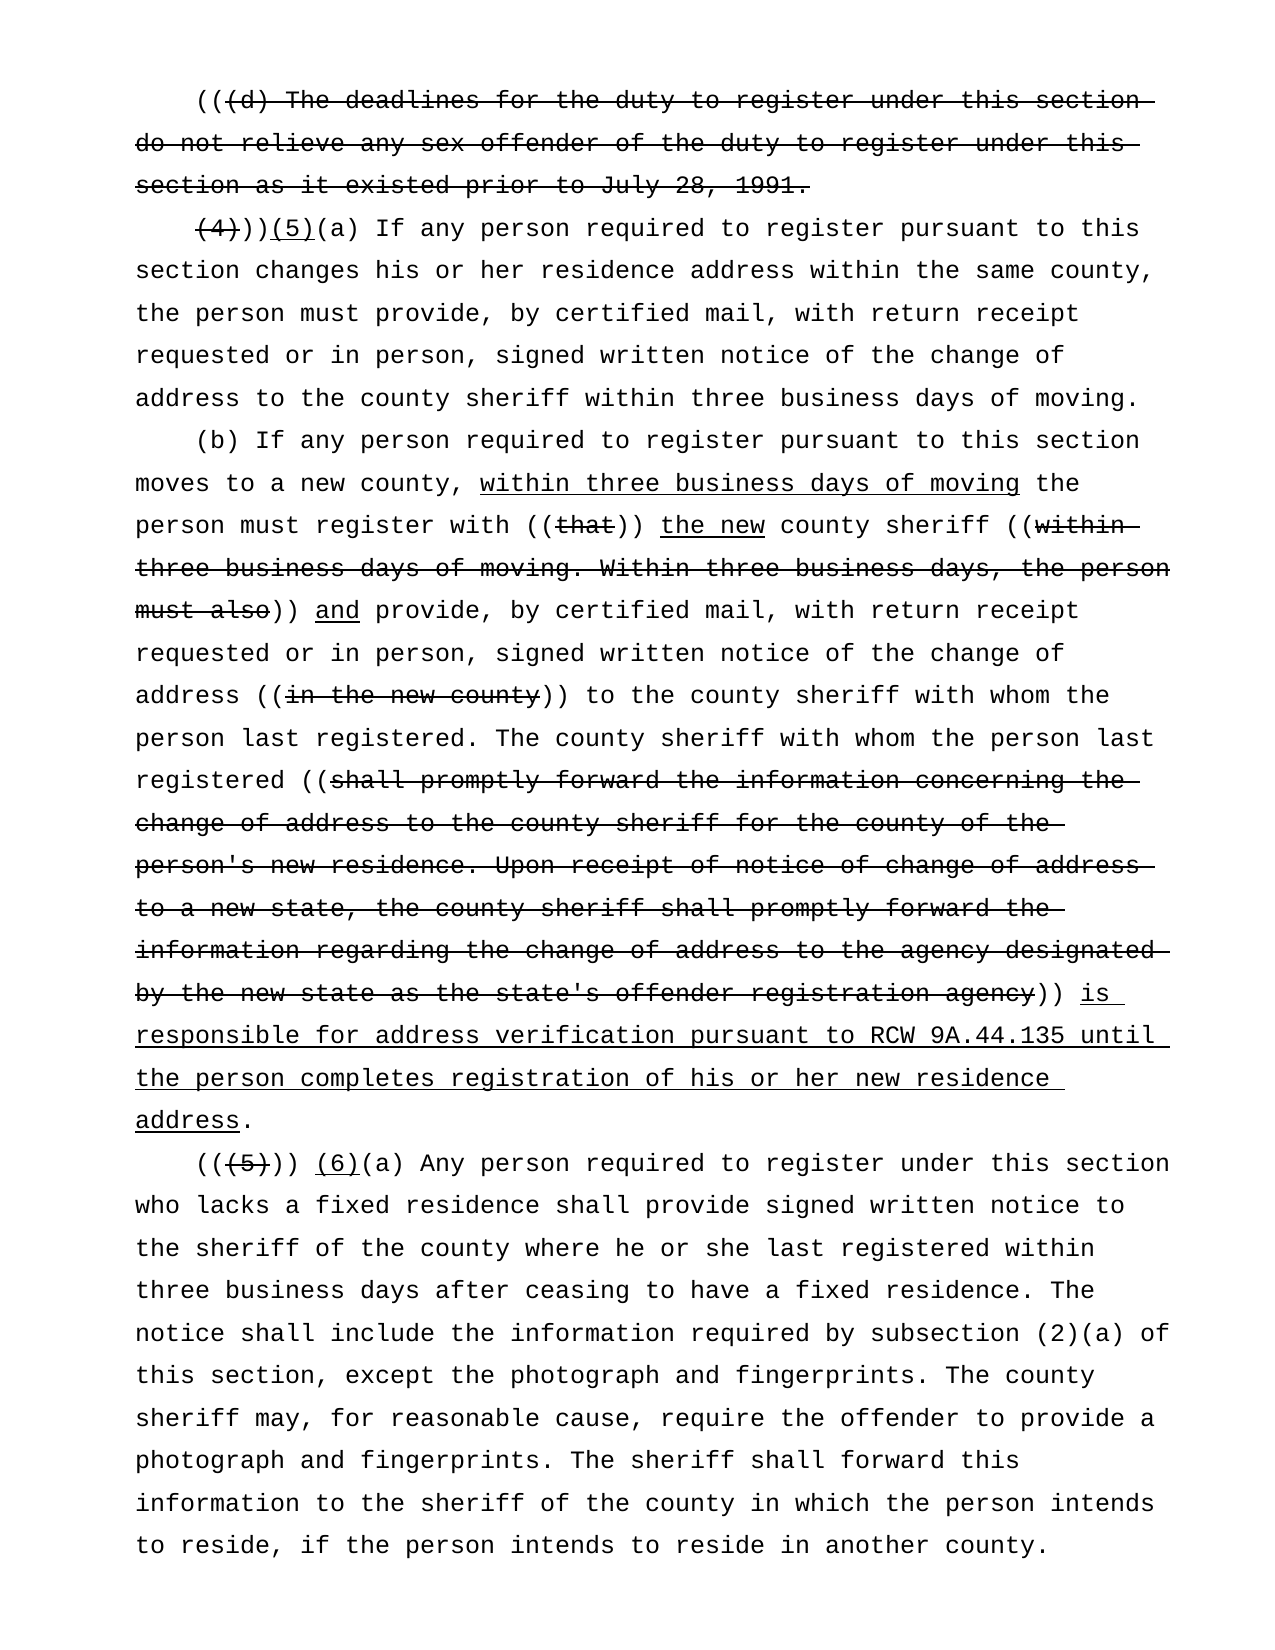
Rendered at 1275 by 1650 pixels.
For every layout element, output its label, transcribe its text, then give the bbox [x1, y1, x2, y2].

text (b) If any person required to register pursuant to this section moves to a new county, within three business days of moving the person must register with ((that)) the new county sheriff ((within three business days of moving. Within three business days, the person must also)) and provide, by certified mail, with return receipt requested or in person, signed written notice of the change of address ((in the new county)) to the county sheriff with whom the person last registered. The county sheriff with whom the person last registered ((shall promptly forward the information concerning the change of address to the county sheriff for the county of the person's new residence. Upon receipt of notice of change of address to a new state, the county sheriff shall promptly forward the information regarding the change of address to the agency designated by the new state as the state's offender registration agency)) is responsible for address verification pursuant to RCW 9A.44.135 until the person completes registration of his or her new residence address. [135, 415, 1170, 569]
text (b) If any person required to register pursuant to this section moves to a new county, within three business days of moving the person must register with ((that)) the new county sheriff ((within three business days of moving. Within three business days, the person must also)) and provide, by certified mail, with return receipt requested or in person, signed written notice of the change of address ((in the new county)) to the county sheriff with whom the person last registered. The county sheriff with whom the person last registered ((shall promptly forward the information concerning the change of address to the county sheriff for the county of the person's new residence. Upon receipt of notice of change of address to a new state, the county sheriff shall promptly forward the information regarding the change of address to the agency designated by the new state as the state's offender registration agency)) is responsible for address verification pursuant to RCW 9A.44.135 until the person completes registration of his or her new residence address. [135, 1048, 1170, 1137]
text (((5))) (6)(a) Any person required to register under this section who lacks a fixed residence shall provide signed written notice to the sheriff of the county where he or she last registered within three business days after ceasing to have a fixed residence. The notice shall include the information required by subsection (2)(a) of this section, except the photograph and fingerprints. The county sheriff may, for reasonable cause, require the offender to provide a photograph and fingerprints. The sheriff shall forward this information to the sheriff of the county in which the person intends to reside, if the person intends to reside in another county. [135, 1137, 1170, 1562]
text (b) If any person required to register pursuant to this section moves to a new county, within three business days of moving the person must register with ((that)) the new county sheriff ((within three business days of moving. Within three business days, the person must also)) and provide, by certified mail, with return receipt requested or in person, signed written notice of the change of address ((in the new county)) to the county sheriff with whom the person last registered. The county sheriff with whom the person last registered ((shall promptly forward the information concerning the change of address to the county sheriff for the county of the person's new residence. Upon receipt of notice of change of address to a new state, the county sheriff shall promptly forward the information regarding the change of address to the agency designated by the new state as the state's offender registration agency)) is responsible for address verification pursuant to RCW 9A.44.135 until the person completes registration of his or her new residence address. [135, 953, 1170, 1046]
text (((d) The deadlines for the duty to register under this section do not relieve any sex offender of the duty to register under this section as it existed prior to July 28, 1991. [135, 75, 1170, 202]
text (b) If any person required to register pursuant to this section moves to a new county, within three business days of moving the person must register with ((that)) the new county sheriff ((within three business days of moving. Within three business days, the person must also)) and provide, by certified mail, with return receipt requested or in person, signed written notice of the change of address ((in the new county)) to the county sheriff with whom the person last registered. The county sheriff with whom the person last registered ((shall promptly forward the information concerning the change of address to the county sheriff for the county of the person's new residence. Upon receipt of notice of change of address to a new state, the county sheriff shall promptly forward the information regarding the change of address to the agency designated by the new state as the state's offender registration agency)) is responsible for address verification pursuant to RCW 9A.44.135 until the person completes registration of his or her new residence address. [135, 571, 1170, 951]
text (4)))(5)(a) If any person required to register pursuant to this section changes his or her residence address within the same county, the person must provide, by certified mail, with return receipt requested or in person, signed written notice of the change of address to the county sheriff within three business days of moving. [135, 202, 1170, 415]
